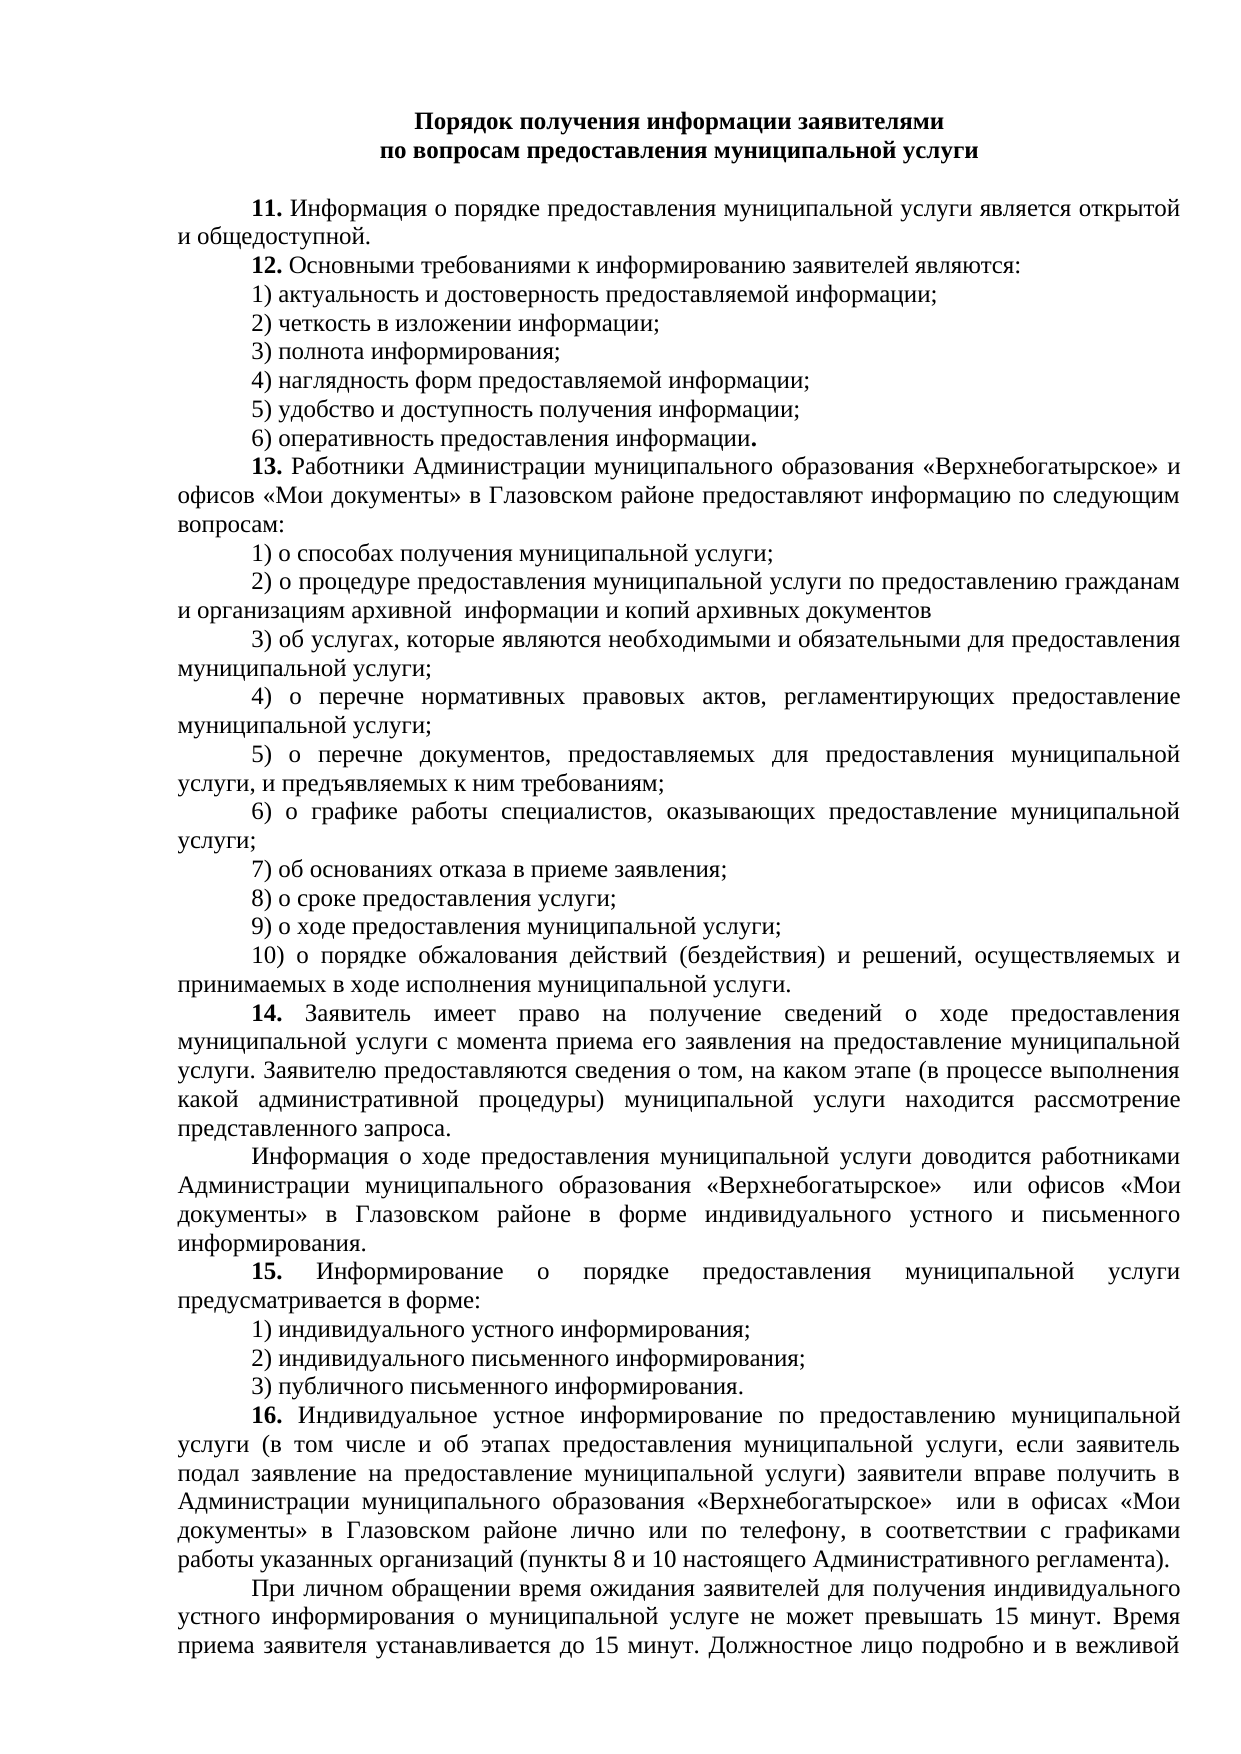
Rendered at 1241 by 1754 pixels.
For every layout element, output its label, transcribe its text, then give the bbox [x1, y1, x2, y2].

text 6) о графике работы специалистов, оказывающих предоставление муниципальной услуги; [177, 796, 1181, 854]
text 3) об услугах, которые являются необходимыми и обязательными для предоставления муниципальной услуги; [177, 624, 1181, 681]
text 5) о перечне документов, предоставляемых для предоставления муниципальной услуги, и предъявляемых к ним требованиям; [177, 739, 1181, 796]
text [177, 1573, 1181, 1659]
text 5) удобство и доступность получения информации; [177, 394, 1181, 423]
text 1) о способах получения муниципальной услуги; [177, 538, 1181, 566]
text Порядок получения информации заявителями [177, 106, 1181, 135]
text 10) о порядке обжалования действий (бездействия) и решений, осуществляемых и принимаемых в ходе исполнения муниципальной услуги. [177, 940, 1181, 998]
text 3) публичного письменного информирования. [177, 1371, 1181, 1400]
text 6) оперативность предоставления информации. [177, 423, 1181, 451]
text по вопросам предоставления муниципальной услуги [177, 135, 1181, 164]
text 8) о сроке предоставления услуги; [177, 883, 1181, 911]
text 2) о процедуре предоставления муниципальной услуги по предоставлению гражданам и организациям архивной информации и копий архивных документов [177, 566, 1181, 624]
text 13. Работники Администрации муниципального образования «Верхнебогатырское» и офисов «Мои документы» в Глазовском районе предоставляют информацию по следующим вопросам: [177, 451, 1181, 538]
text 1) актуальность и достоверность предоставляемой информации; [177, 279, 1181, 308]
text 2) четкость в изложении информации; [177, 308, 1181, 336]
text 2) индивидуального письменного информирования; [177, 1343, 1181, 1371]
text 14. Заявитель имеет право на получение сведений о ходе предоставления муниципальной услуги с момента приема его заявления на предоставление муниципальной услуги. Заявителю предоставляются сведения о том, на каком этапе (в процессе выполнения какой административной процедуры) муниципальной услуги находится рассмотрение представленного запроса. [177, 998, 1181, 1141]
text 4) о перечне нормативных правовых актов, регламентирующих предоставление муниципальной услуги; [177, 681, 1181, 739]
text 3) полнота информирования; [177, 336, 1181, 365]
text 7) об основаниях отказа в приеме заявления; [177, 854, 1181, 883]
text 16. Индивидуальное устное информирование по предоставлению муниципальной услуги (в том числе и об этапах предоставления муниципальной услуги, если заявитель подал заявление на предоставление муниципальной услуги) заявители вправе получить в Администрации муниципального образования «Верхнебогатырское» или в офисах «Мои документы» в Глазовском районе лично или по телефону, в соответствии с графиками работы указанных организаций (пункты 8 и 10 настоящего Административного регламента). [177, 1400, 1181, 1573]
text 9) о ходе предоставления муниципальной услуги; [177, 911, 1181, 940]
text Информация о ходе предоставления муниципальной услуги доводится работниками Администрации муниципального образования «Верхнебогатырское» или офисов «Мои документы» в Глазовском районе в форме индивидуального устного и письменного информирования. [177, 1141, 1181, 1256]
text 11. Информация о порядке предоставления муниципальной услуги является открытой и общедоступной. [177, 193, 1181, 250]
text 15. Информирование о порядке предоставления муниципальной услуги предусматривается в форме: [177, 1256, 1181, 1314]
text 1) индивидуального устного информирования; [177, 1314, 1181, 1343]
text 12. Основными требованиями к информированию заявителей являются: [177, 250, 1181, 279]
text 4) наглядность форм предоставляемой информации; [177, 365, 1181, 394]
